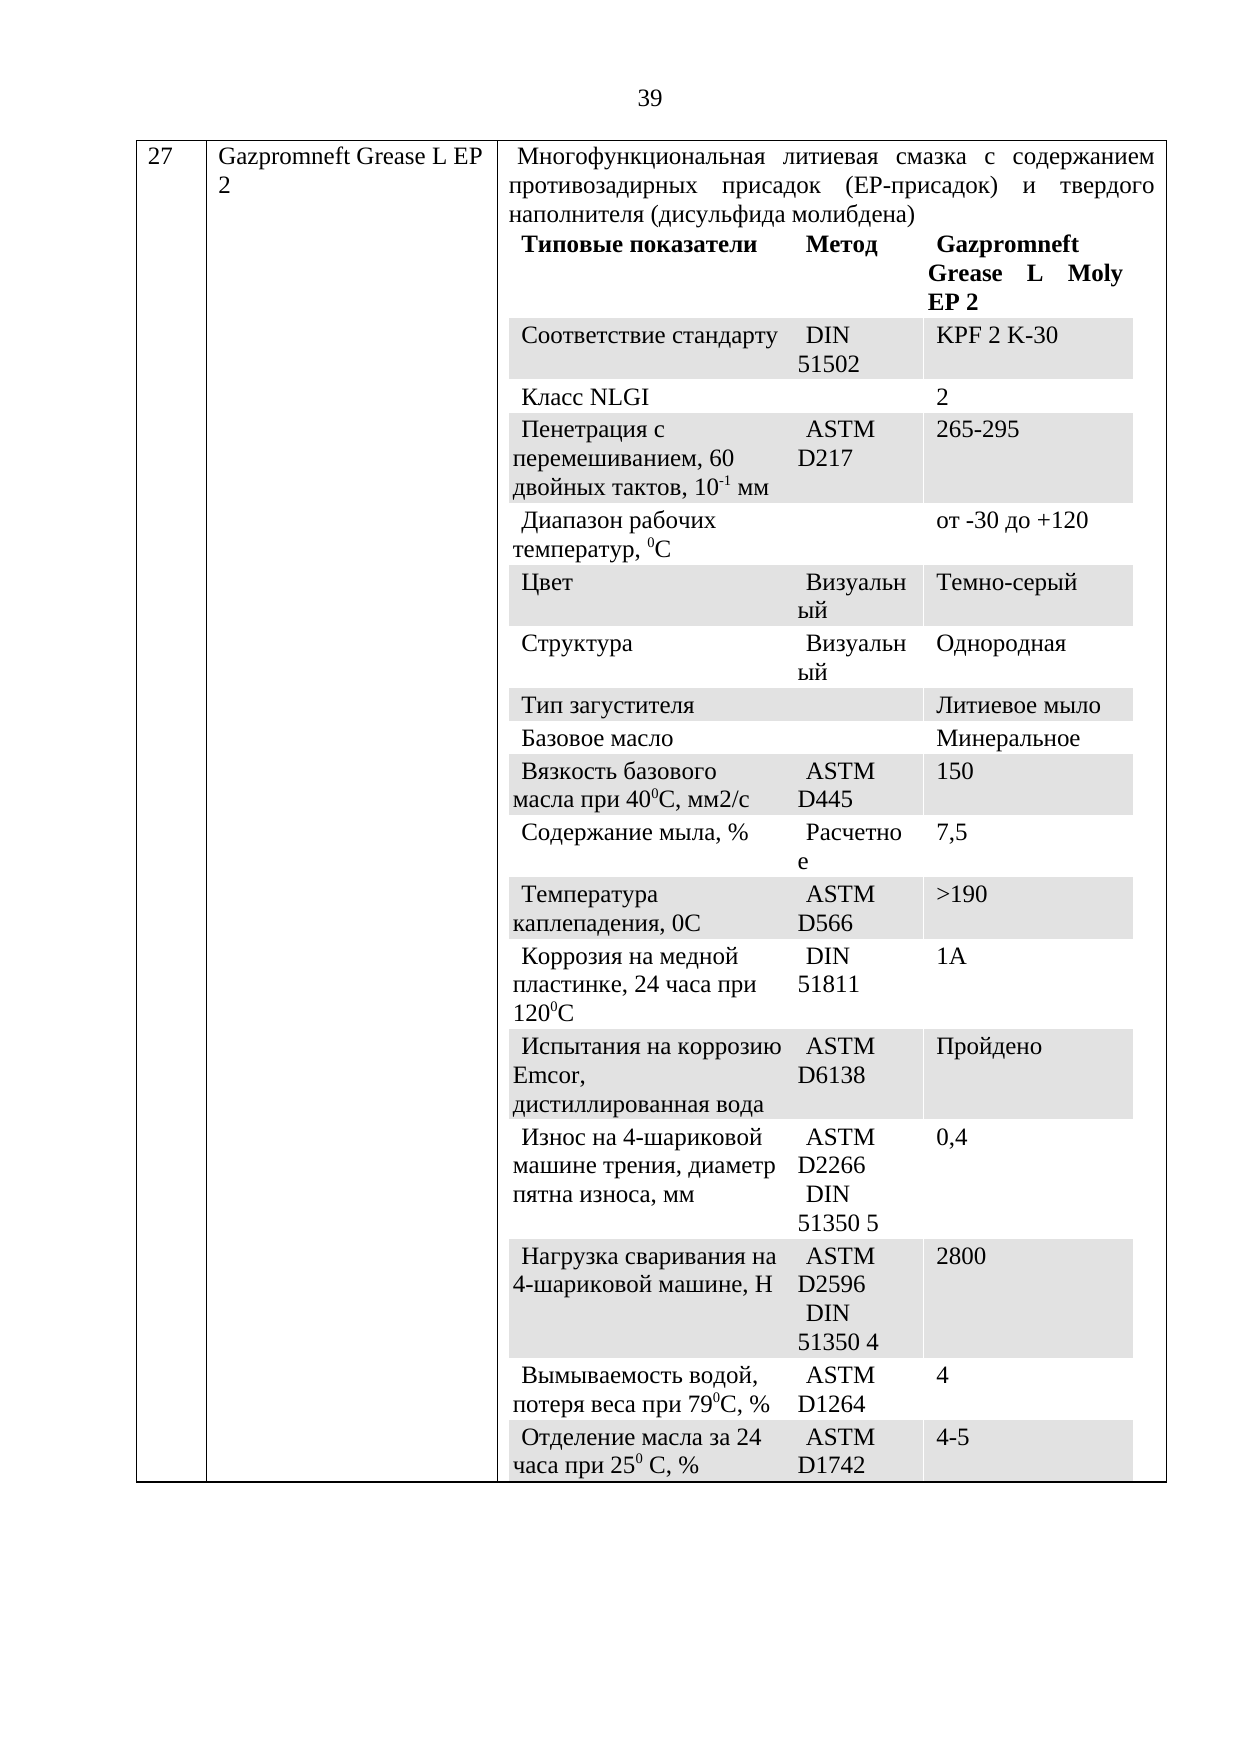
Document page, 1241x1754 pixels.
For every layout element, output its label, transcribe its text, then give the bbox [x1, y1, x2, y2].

table_cell Gazpromneft Grease L EP 2 [207, 141, 497, 1481]
table_cell 27 [137, 141, 206, 1481]
table_cell Многофункциональная литиевая смазка с содержанием противозадирных присадок (ЕР-присадок) и твердого наполнителя (дисульфида молибдена) [498, 141, 1166, 1481]
